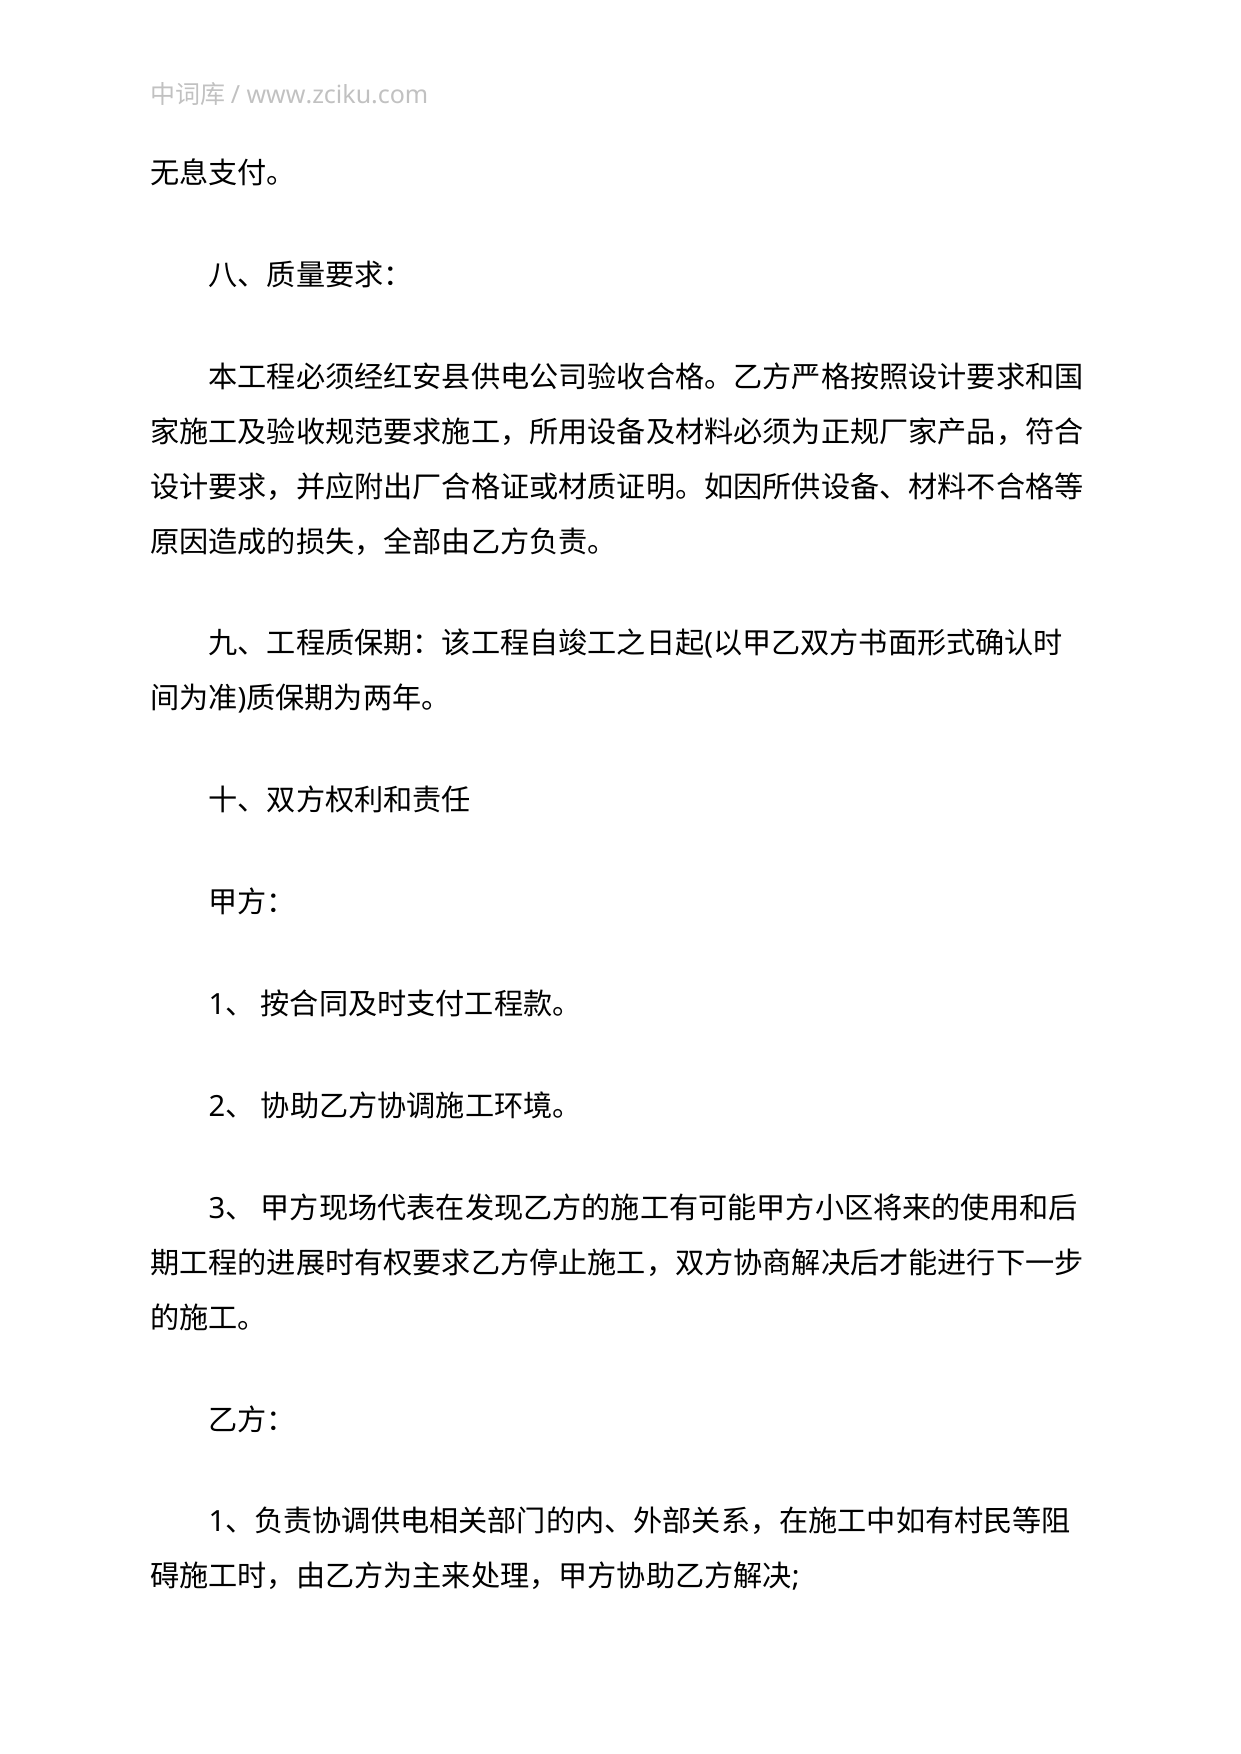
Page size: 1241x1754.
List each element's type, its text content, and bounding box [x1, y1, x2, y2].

text 1、 按合同及时支付工程款。 [150, 981, 1090, 1023]
text 八、质量要求： [150, 252, 1090, 294]
text 1、负责协调供电相关部门的内、外部关系，在施工中如有村民等阻碍施工时，由乙方为主来处理，甲方协助乙方解决; [150, 1498, 1090, 1595]
text 3、 甲方现场代表在发现乙方的施工有可能甲方小区将来的使用和后期工程的进展时有权要求乙方停止施工，双方协商解决后才能进行下一步的施工。 [150, 1184, 1090, 1337]
text 2、 协助乙方协调施工环境。 [150, 1082, 1090, 1125]
text 九、工程质保期：该工程自竣工之日起(以甲乙双方书面形式确认时间为准)质保期为两年。 [150, 620, 1090, 717]
text 乙方： [150, 1396, 1090, 1438]
text 十、双方权利和责任 [150, 777, 1090, 819]
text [150, 150, 1090, 192]
text 本工程必须经红安县供电公司验收合格。乙方严格按照设计要求和国家施工及验收规范要求施工，所用设备及材料必须为正规厂家产品，符合设计要求，并应附出厂合格证或材质证明。如因所供设备、材料不合格等原因造成的损失，全部由乙方负责。 [150, 353, 1090, 561]
text 甲方： [150, 879, 1090, 921]
